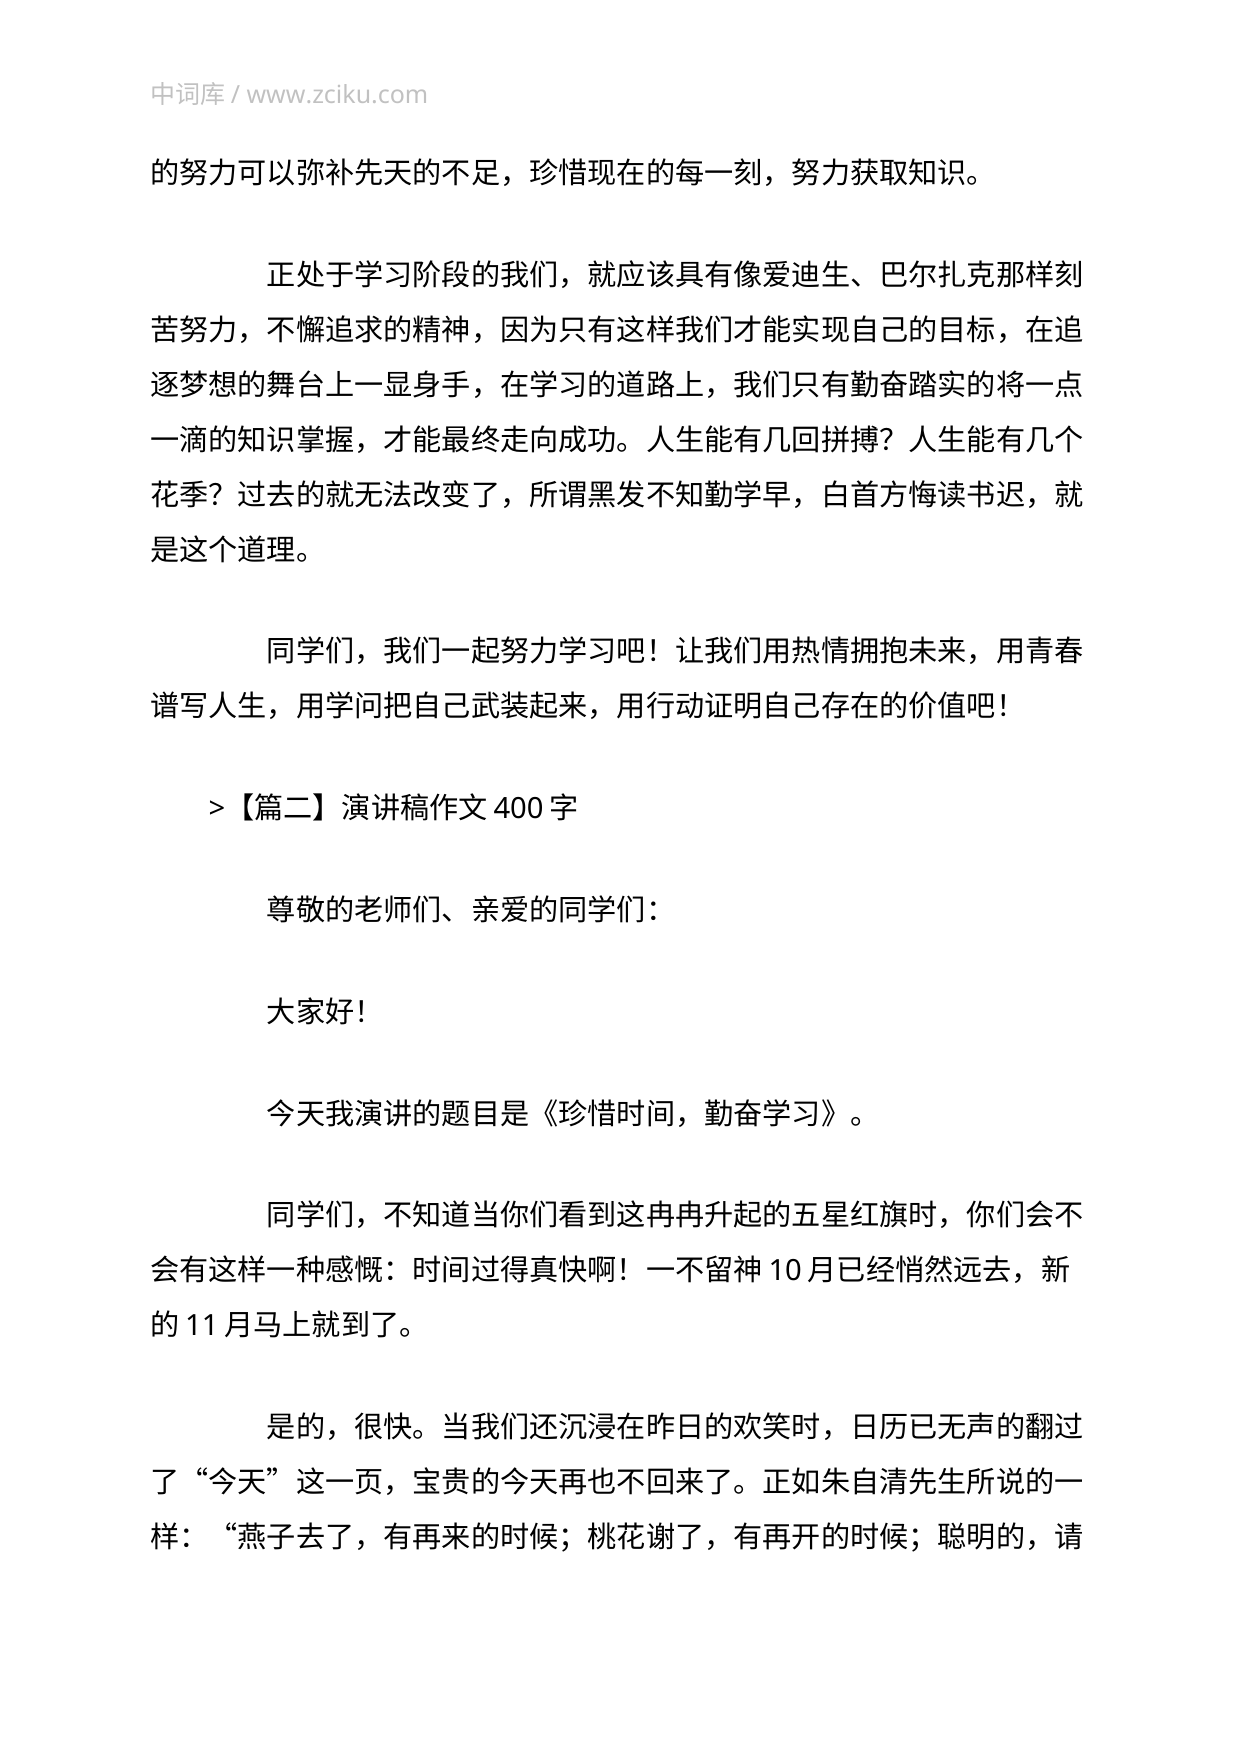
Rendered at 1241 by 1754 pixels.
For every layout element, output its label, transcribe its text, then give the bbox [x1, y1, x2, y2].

text 尊敬的老师们、亲爱的同学们： [150, 887, 1090, 929]
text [150, 1404, 1090, 1556]
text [150, 150, 1090, 192]
text >【篇二】演讲稿作文400字 [150, 785, 1090, 827]
text 大家好！ [150, 988, 1090, 1031]
text 同学们，不知道当你们看到这冉冉升起的五星红旗时，你们会不会有这样一种感慨：时间过得真快啊！一不留神10月已经悄然远去，新的11月马上就到了。 [150, 1192, 1090, 1344]
text 同学们，我们一起努力学习吧！让我们用热情拥抱未来，用青春谱写人生，用学问把自己武装起来，用行动证明自己存在的价值吧！ [150, 628, 1090, 725]
text 今天我演讲的题目是《珍惜时间，勤奋学习》。 [150, 1090, 1090, 1132]
text 正处于学习阶段的我们，就应该具有像爱迪生、巴尔扎克那样刻苦努力，不懈追求的精神，因为只有这样我们才能实现自己的目标，在追逐梦想的舞台上一显身手，在学习的道路上，我们只有勤奋踏实的将一点一滴的知识掌握，才能最终走向成功。人生能有几回拼搏？人生能有几个花季？过去的就无法改变了，所谓黑发不知勤学早，白首方悔读书迟，就是这个道理。 [150, 252, 1090, 568]
